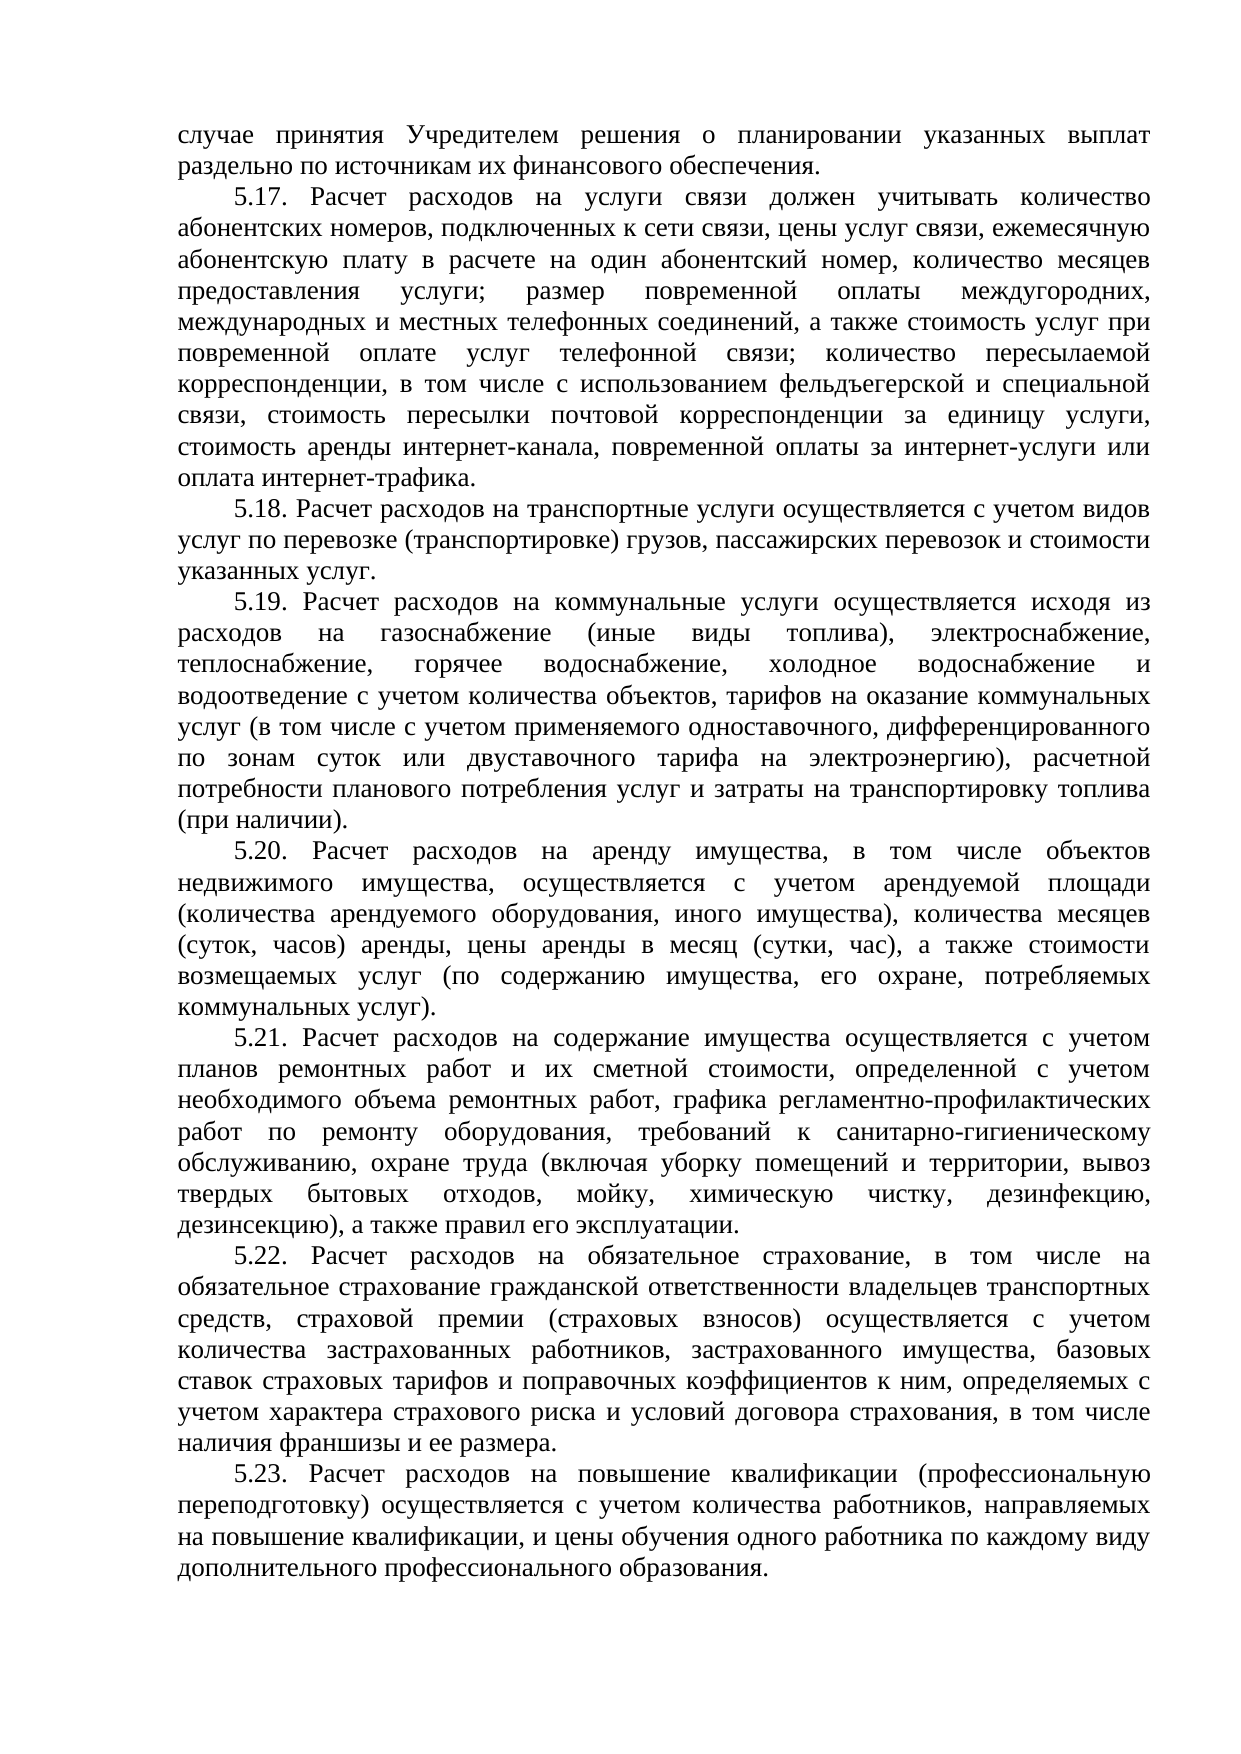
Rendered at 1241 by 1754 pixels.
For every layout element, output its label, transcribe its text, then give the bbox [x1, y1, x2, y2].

text 5.22. Расчет расходов на обязательное страхование, в том числе на обязательное страхование гражданской ответственности владельцев транспортных средств, страховой премии (страховых взносов) осуществляется с учетом количества застрахованных работников, застрахованного имущества, базовых ставок страховых тарифов и поправочных коэффициентов к ним, определяемых с учетом характера страхового риска и условий договора страхования, в том числе наличия франшизы и ее размера. [177, 1239, 1152, 1457]
text 5.19. Расчет расходов на коммунальные услуги осуществляется исходя из расходов на газоснабжение (иные виды топлива), электроснабжение, теплоснабжение, горячее водоснабжение, холодное водоснабжение и водоотведение с учетом количества объектов, тарифов на оказание коммунальных услуг (в том числе с учетом применяемого одноставочного, дифференцированного по зонам суток или двуставочного тарифа на электроэнергию), расчетной потребности планового потребления услуг и затраты на транспортировку топлива (при наличии). [177, 585, 1152, 834]
text 5.17. Расчет расходов на услуги связи должен учитывать количество абонентских номеров, подключенных к сети связи, цены услуг связи, ежемесячную абонентскую плату в расчете на один абонентский номер, количество месяцев предоставления услуги; размер повременной оплаты междугородних, международных и местных телефонных соединений, а также стоимость услуг при повременной оплате услуг телефонной связи; количество пересылаемой корреспонденции, в том числе с использованием фельдъегерской и специальной связи, стоимость пересылки почтовой корреспонденции за единицу услуги, стоимость аренды интернет-канала, повременной оплаты за интернет-услуги или оплата интернет-трафика. [177, 180, 1152, 492]
text 5.20. Расчет расходов на аренду имущества, в том числе объектов недвижимого имущества, осуществляется с учетом арендуемой площади (количества арендуемого оборудования, иного имущества), количества месяцев (суток, часов) аренды, цены аренды в месяц (сутки, час), а также стоимости возмещаемых услуг (по содержанию имущества, его охране, потребляемых коммунальных услуг). [177, 834, 1152, 1021]
text 5.23. Расчет расходов на повышение квалификации (профессиональную переподготовку) осуществляется с учетом количества работников, направляемых на повышение квалификации, и цены обучения одного работника по каждому виду дополнительного профессионального образования. [177, 1457, 1152, 1582]
text 5.21. Расчет расходов на содержание имущества осуществляется с учетом планов ремонтных работ и их сметной стоимости, определенной с учетом необходимого объема ремонтных работ, графика регламентно-профилактических работ по ремонту оборудования, требований к санитарно-гигиеническому обслуживанию, охране труда (включая уборку помещений и территории, вывоз твердых бытовых отходов, мойку, химическую чистку, дезинфекцию, дезинсекцию), а также правил его эксплуатации. [177, 1021, 1152, 1239]
text 5.18. Расчет расходов на транспортные услуги осуществляется с учетом видов услуг по перевозке (транспортировке) грузов, пассажирских перевозок и стоимости указанных услуг. [177, 492, 1152, 585]
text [177, 118, 1152, 180]
